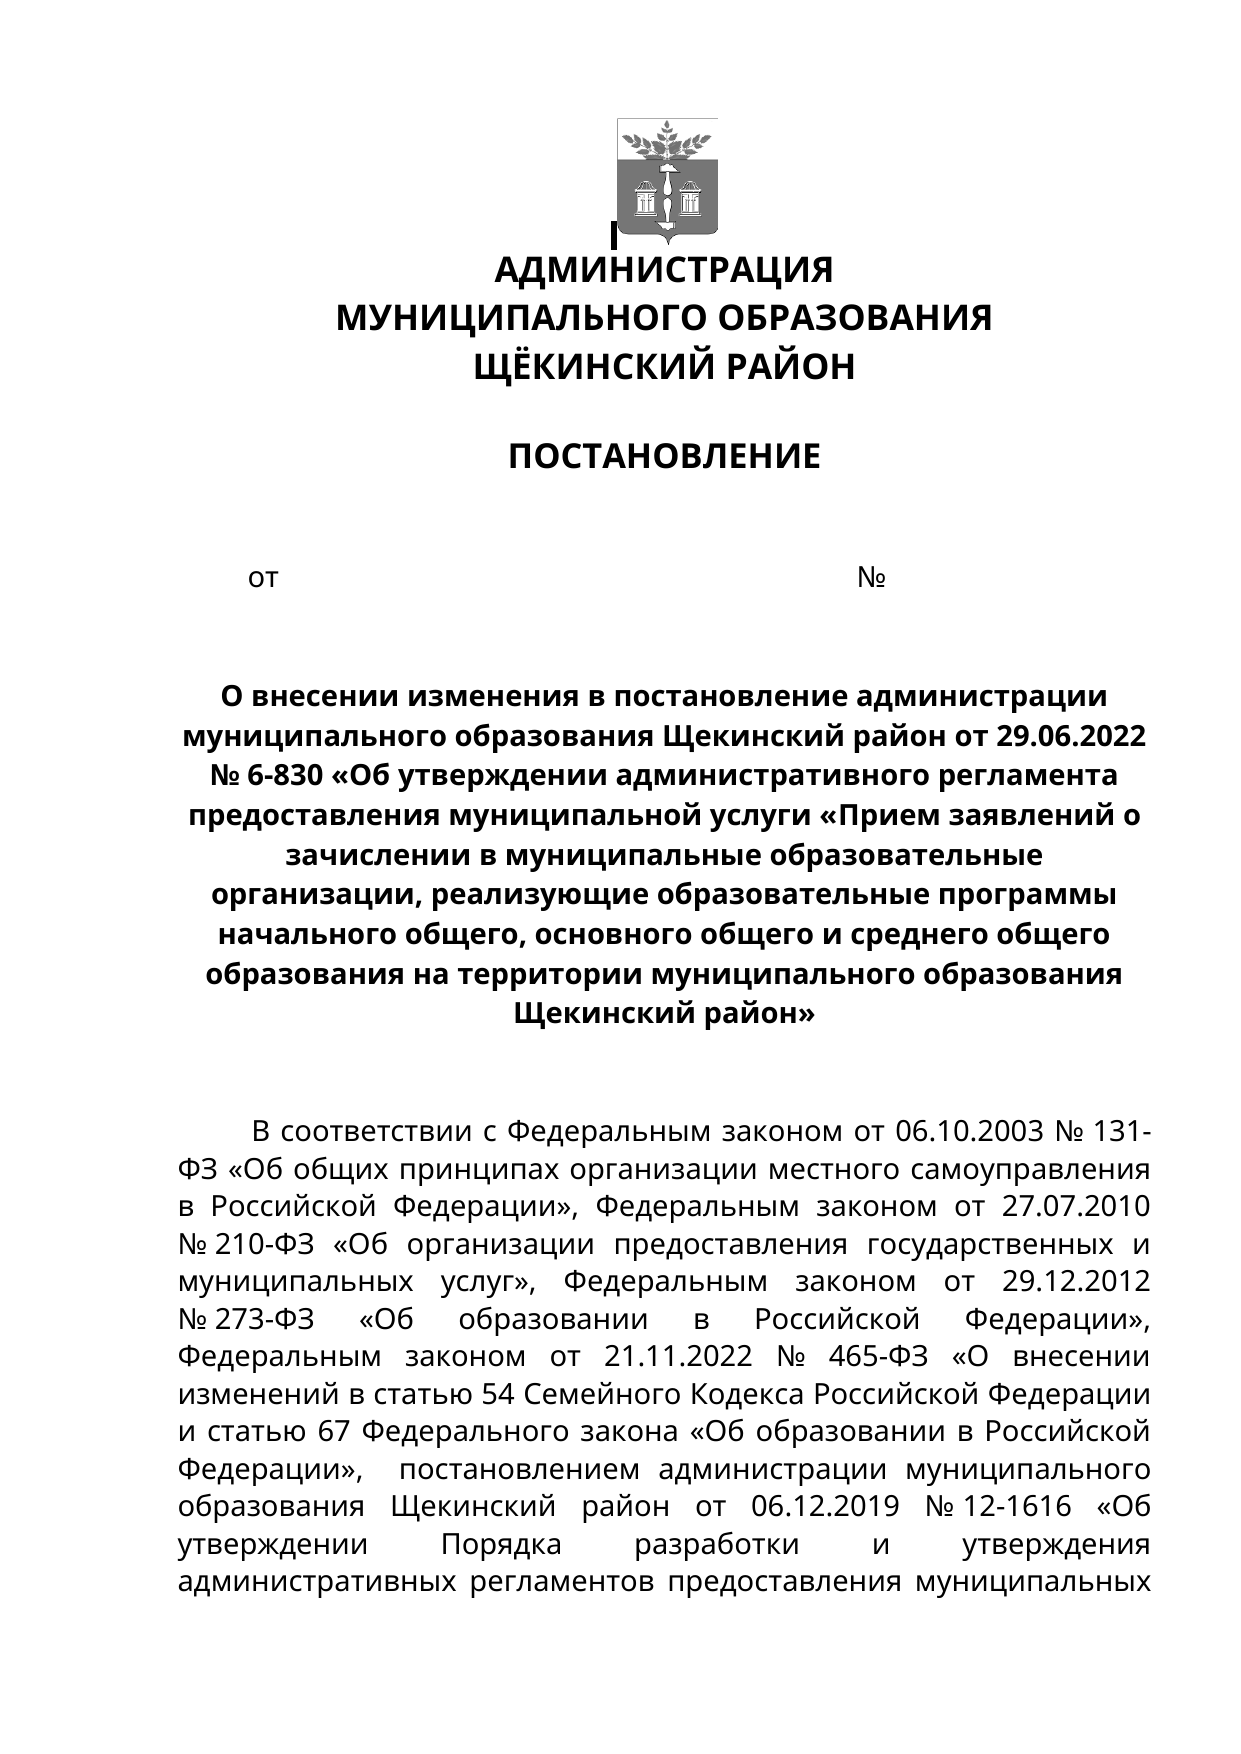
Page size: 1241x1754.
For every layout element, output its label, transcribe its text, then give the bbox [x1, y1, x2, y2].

text АДМИНИСТРАЦИЯ [177, 245, 1152, 293]
text ЩЁКИНСКИЙ РАЙОН [177, 341, 1152, 389]
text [177, 1112, 1152, 1599]
text МУНИЦИПАЛЬНОГО ОБРАЗОВАНИЯ [177, 293, 1152, 341]
text О внесении изменения в постановление администрации муниципального образования Щекинский район от 29.06.2022 № 6-830 «Об утверждении административного регламента предоставления муниципальной услуги «Прием заявлений о зачислении в муниципальные образовательные организации, реализующие образовательные программы начального общего, основного общего и среднего общего образования на территории муниципального образования Щекинский район» [177, 675, 1152, 1032]
table_header от [236, 556, 845, 596]
table_header № [845, 556, 1096, 596]
text ПОСТАНОВЛЕНИЕ [177, 452, 1152, 473]
picture [617, 118, 718, 245]
